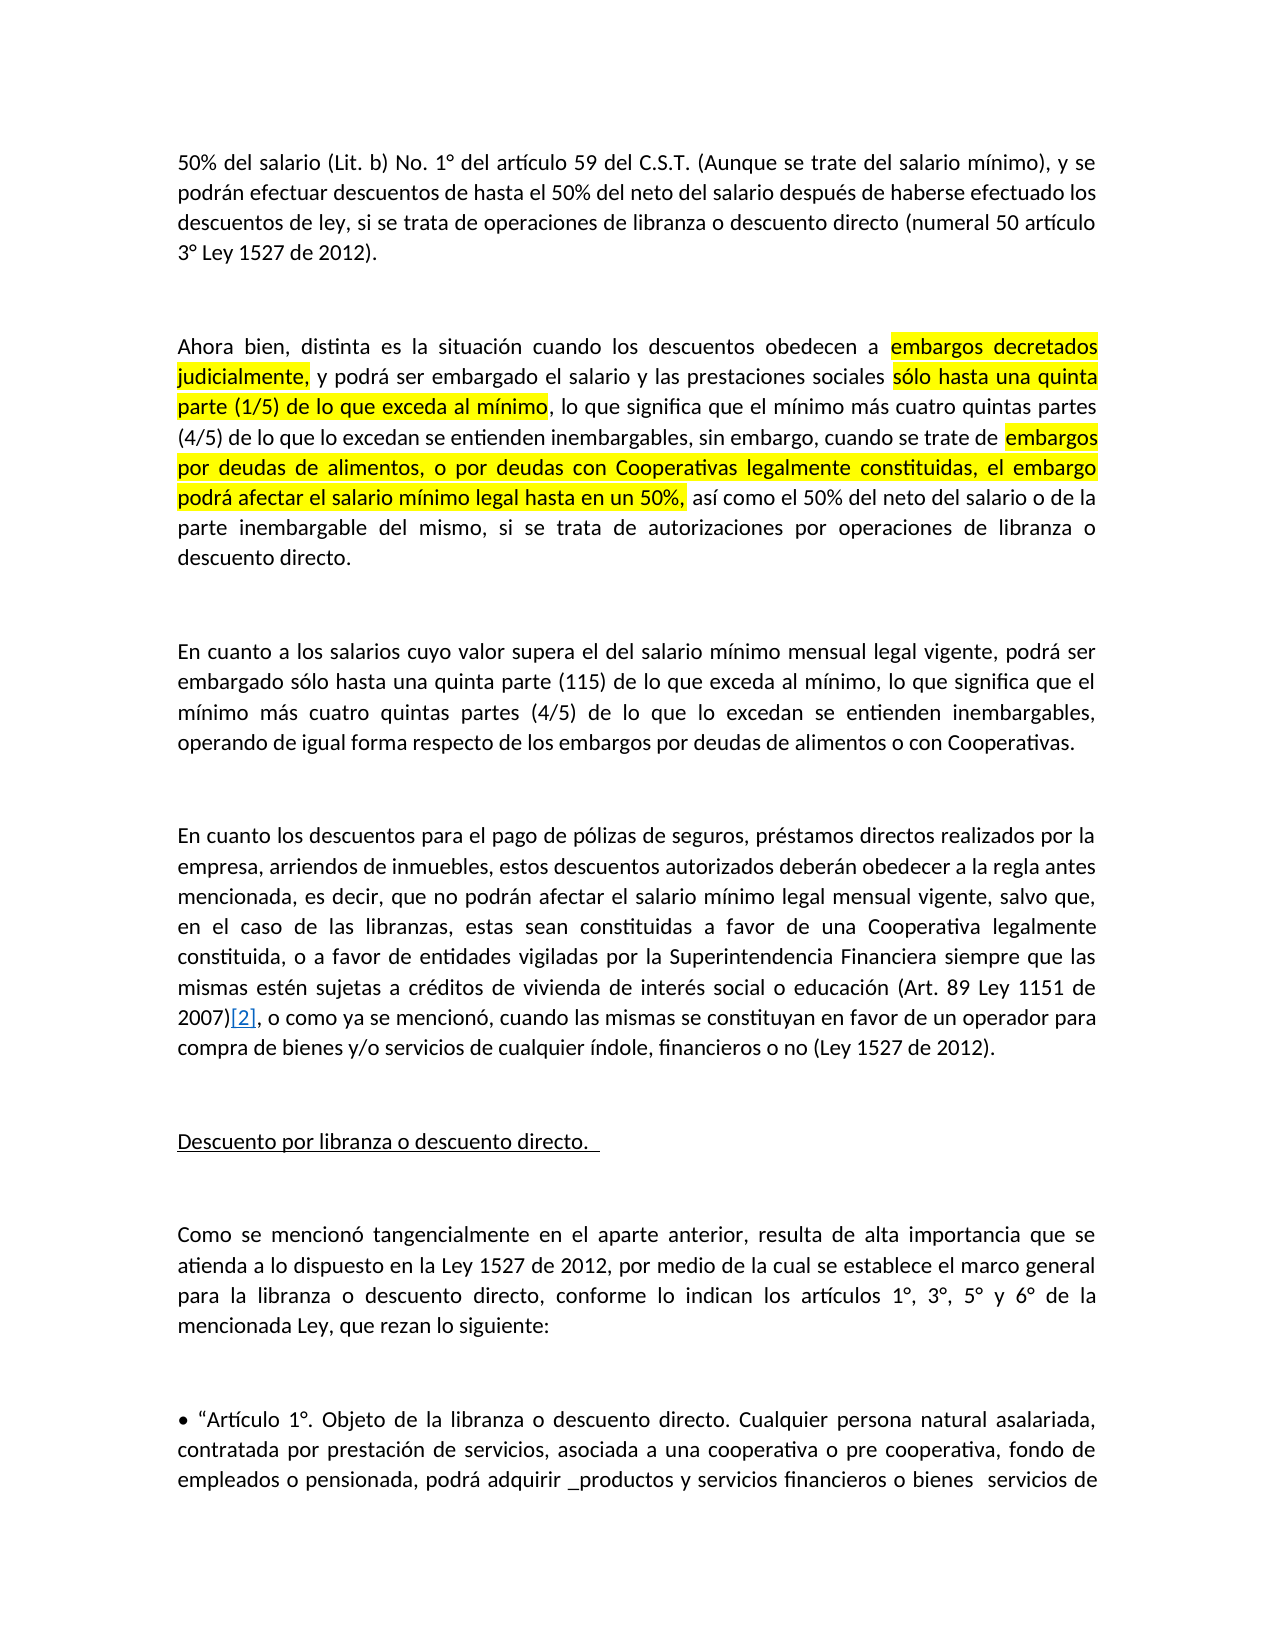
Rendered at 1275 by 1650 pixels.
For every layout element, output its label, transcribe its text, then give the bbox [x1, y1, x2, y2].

text Ahora bien, distinta es la situación cuando los descuentos obedecen a embargos decretados judicialmente, y podrá ser embargado el salario y las prestaciones sociales sólo hasta una quinta parte (1/5) de lo que exceda al mínimo, lo que significa que el mínimo más cuatro quintas partes (4/5) de lo que lo excedan se entienden inembargables, sin embargo, cuando se trate de embargos por deudas de alimentos, o por deudas con Cooperativas legalmente constituidas, el embargo podrá afectar el salario mínimo legal hasta en un 50%, así como el 50% del neto del salario o de la parte inembargable del mismo, si se trata de autorizaciones por operaciones de libranza o descuento directo. [177, 332, 1098, 453]
text Ahora bien, distinta es la situación cuando los descuentos obedecen a embargos decretados judicialmente, y podrá ser embargado el salario y las prestaciones sociales sólo hasta una quinta parte (1/5) de lo que exceda al mínimo, lo que significa que el mínimo más cuatro quintas partes (4/5) de lo que lo excedan se entienden inembargables, sin embargo, cuando se trate de embargos por deudas de alimentos, o por deudas con Cooperativas legalmente constituidas, el embargo podrá afectar el salario mínimo legal hasta en un 50%, así como el 50% del neto del salario o de la parte inembargable del mismo, si se trata de autorizaciones por operaciones de libranza o descuento directo. [177, 481, 1098, 571]
text En cuanto a los salarios cuyo valor supera el del salario mínimo mensual legal vigente, podrá ser embargado sólo hasta una quinta parte (115) de lo que exceda al mínimo, lo que significa que el mínimo más cuatro quintas partes (4/5) de lo que lo excedan se entienden inembargables, operando de igual forma respecto de los embargos por deudas de alimentos o con Cooperativas. [177, 637, 1098, 756]
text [177, 148, 1098, 266]
text Descuento por libranza o descuento directo. [177, 1127, 1098, 1155]
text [177, 1405, 1098, 1493]
text Como se mencionó tangencialmente en el aparte anterior, resulta de alta importancia que se atienda a lo dispuesto en la Ley 1527 de 2012, por medio de la cual se establece el marco general para la libranza o descuento directo, conforme lo indican los artículos 1°, 3°, 5° y 6° de la mencionada Ley, que rezan lo siguiente: [177, 1221, 1098, 1339]
text En cuanto los descuentos para el pago de pólizas de seguros, préstamos directos realizados por la empresa, arriendos de inmuebles, estos descuentos autorizados deberán obedecer a la regla antes mencionada, es decir, que no podrán afectar el salario mínimo legal mensual vigente, salvo que, en el caso de las libranzas, estas sean constituidas a favor de una Cooperativa legalmente constituida, o a favor de entidades vigiladas por la Superintendencia Financiera siempre que las mismas estén sujetas a créditos de vivienda de interés social o educación (Art. 89 Ley 1151 de 2007)[2], o como ya se mencionó, cuando las mismas se constituyan en favor de un operador para compra de bienes y/o servicios de cualquier índole, financieros o no (Ley 1527 de 2012). [177, 822, 1098, 1061]
